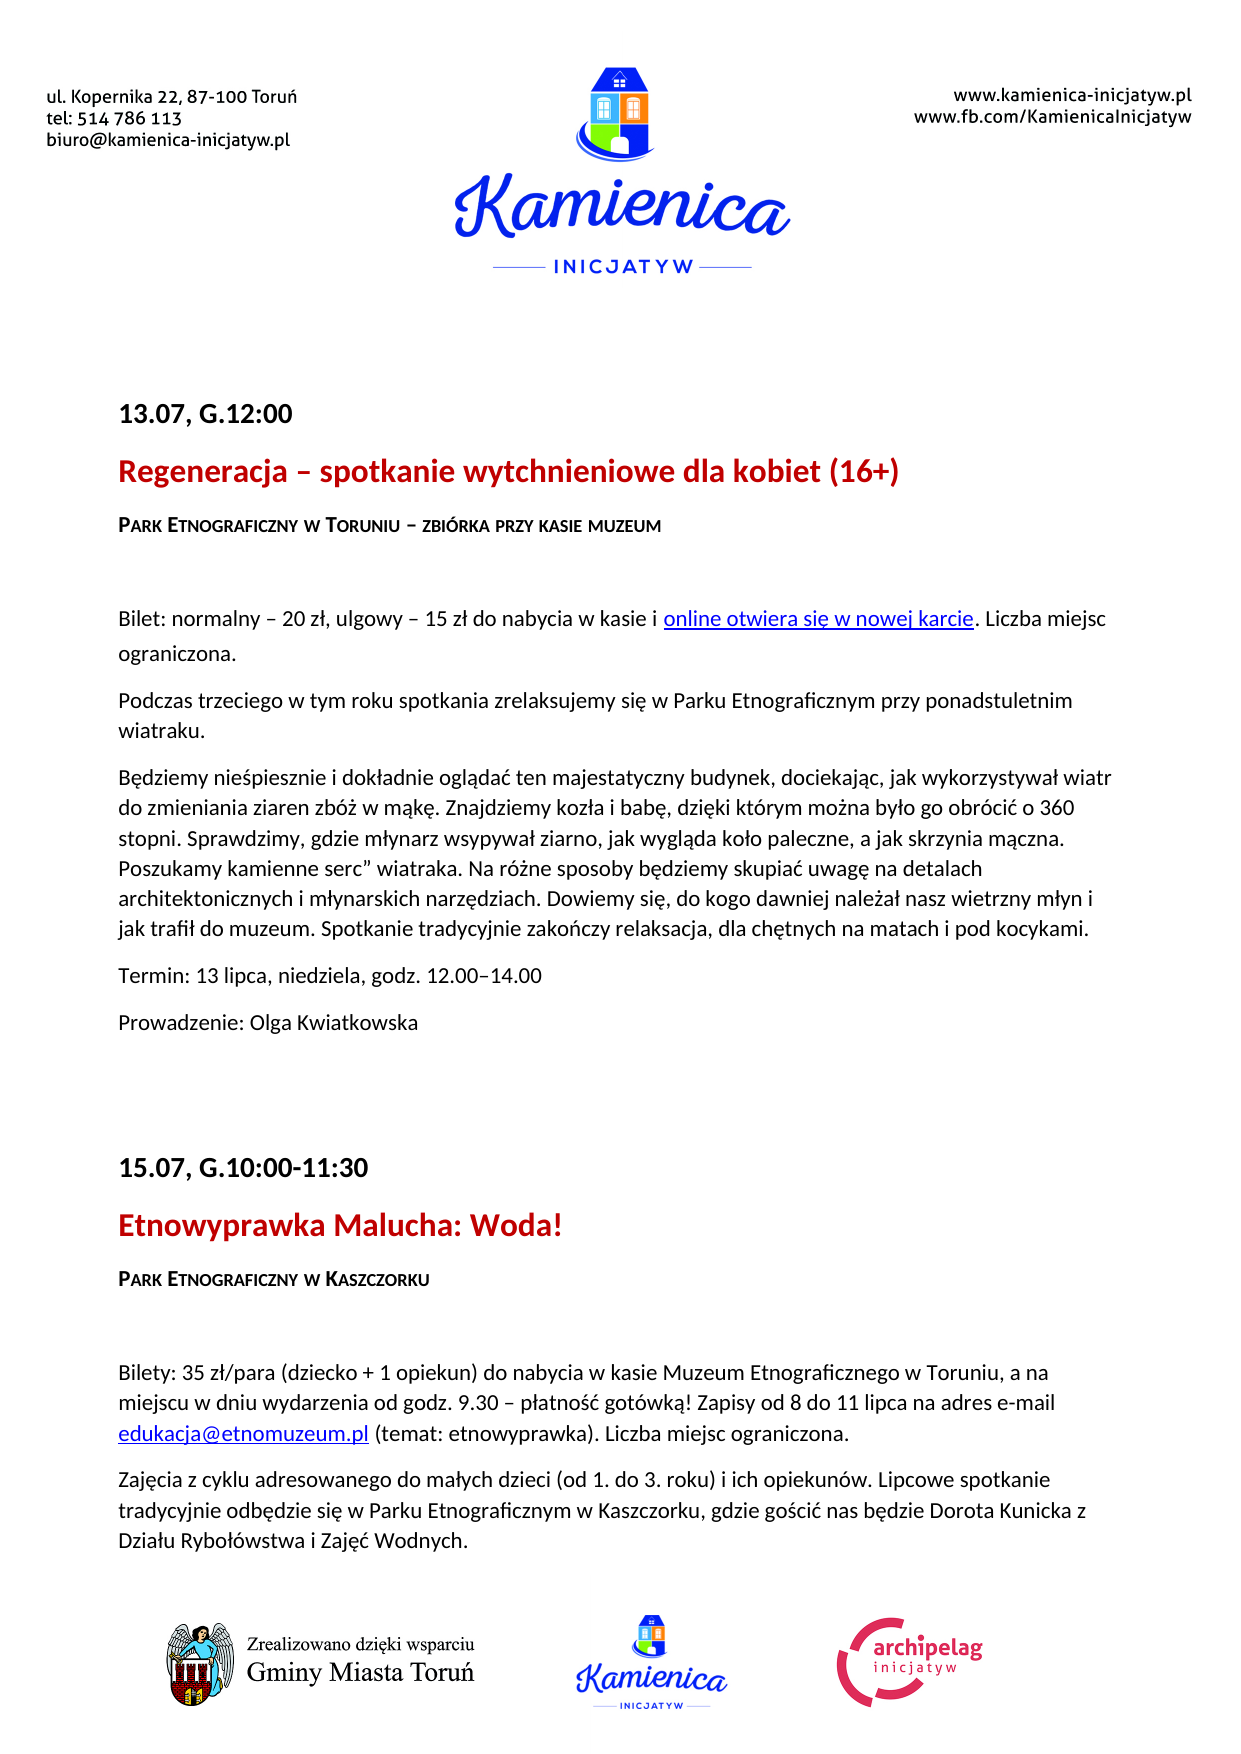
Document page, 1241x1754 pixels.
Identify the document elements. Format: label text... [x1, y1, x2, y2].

text Etnowyprawka Malucha: Woda! [118, 1204, 1123, 1244]
text Podczas trzeciego w tym roku spotkania zrelaksujemy się w Parku Etnograficznym przy ponadstuletnim wiatraku. [118, 686, 1123, 744]
text 13.07, G.12:00 [118, 395, 1123, 430]
text Bilet: normalny – 20 zł, ulgowy – 15 zł do nabycia w kasie i online otwiera się w nowej karcie. Liczba miejsc ograniczona. [118, 604, 1123, 667]
text 15.07, G.10:00-11:30 [118, 1149, 1123, 1184]
text Bilety: 35 zł/para (dziecko + 1 opiekun) do nabycia w kasie Muzeum Etnograficznego w Toruniu, a na miejscu w dniu wydarzenia od godz. 9.30 – płatność gotówką! Zapisy od 8 do 11 lipca na adres e-mail edukacja@etnomuzeum.pl (temat: etnowyprawka). Liczba miejsc ograniczona. [118, 1358, 1123, 1447]
text Park Etnograficzny w Toruniu – zbiórka przy kasie muzeum [118, 510, 1123, 538]
text Regeneracja – spotkanie wytchnieniowe dla kobiet (16+) [118, 450, 1123, 491]
text Park Etnograficzny w Kaszczorku [118, 1264, 1123, 1292]
picture [0, 1575, 1210, 1754]
picture [3, 31, 1241, 288]
text Termin: 13 lipca, niedziela, godz. 12.00–14.00 [118, 961, 1123, 989]
text Prowadzenie: Olga Kwiatkowska [118, 1008, 1123, 1036]
text Zajęcia z cyklu adresowanego do małych dzieci (od 1. do 3. roku) i ich opiekunów. Lipcowe spotkanie tradycyjnie odbędzie się w Parku Etnograficznym w Kaszczorku, gdzie gościć nas będzie Dorota Kunicka z Działu Rybołówstwa i Zajęć Wodnych. [118, 1466, 1123, 1554]
text Będziemy nieśpiesznie i dokładnie oglądać ten majestatyczny budynek, dociekając, jak wykorzystywał wiatr do zmieniania ziaren zbóż w mąkę. Znajdziemy kozła i babę, dzięki którym można było go obrócić o 360 stopni. Sprawdzimy, gdzie młynarz wsypywał ziarno, jak wygląda koło paleczne, a jak skrzynia mączna. Poszukamy kamienne serc” wiatraka. Na różne sposoby będziemy skupiać uwagę na detalach architektonicznych i młynarskich narzędziach. Dowiemy się, do kogo dawniej należał nasz wietrzny młyn i jak trafił do muzeum. Spotkanie tradycyjnie zakończy relaksacja, dla chętnych na matach i pod kocykami. [118, 763, 1123, 942]
